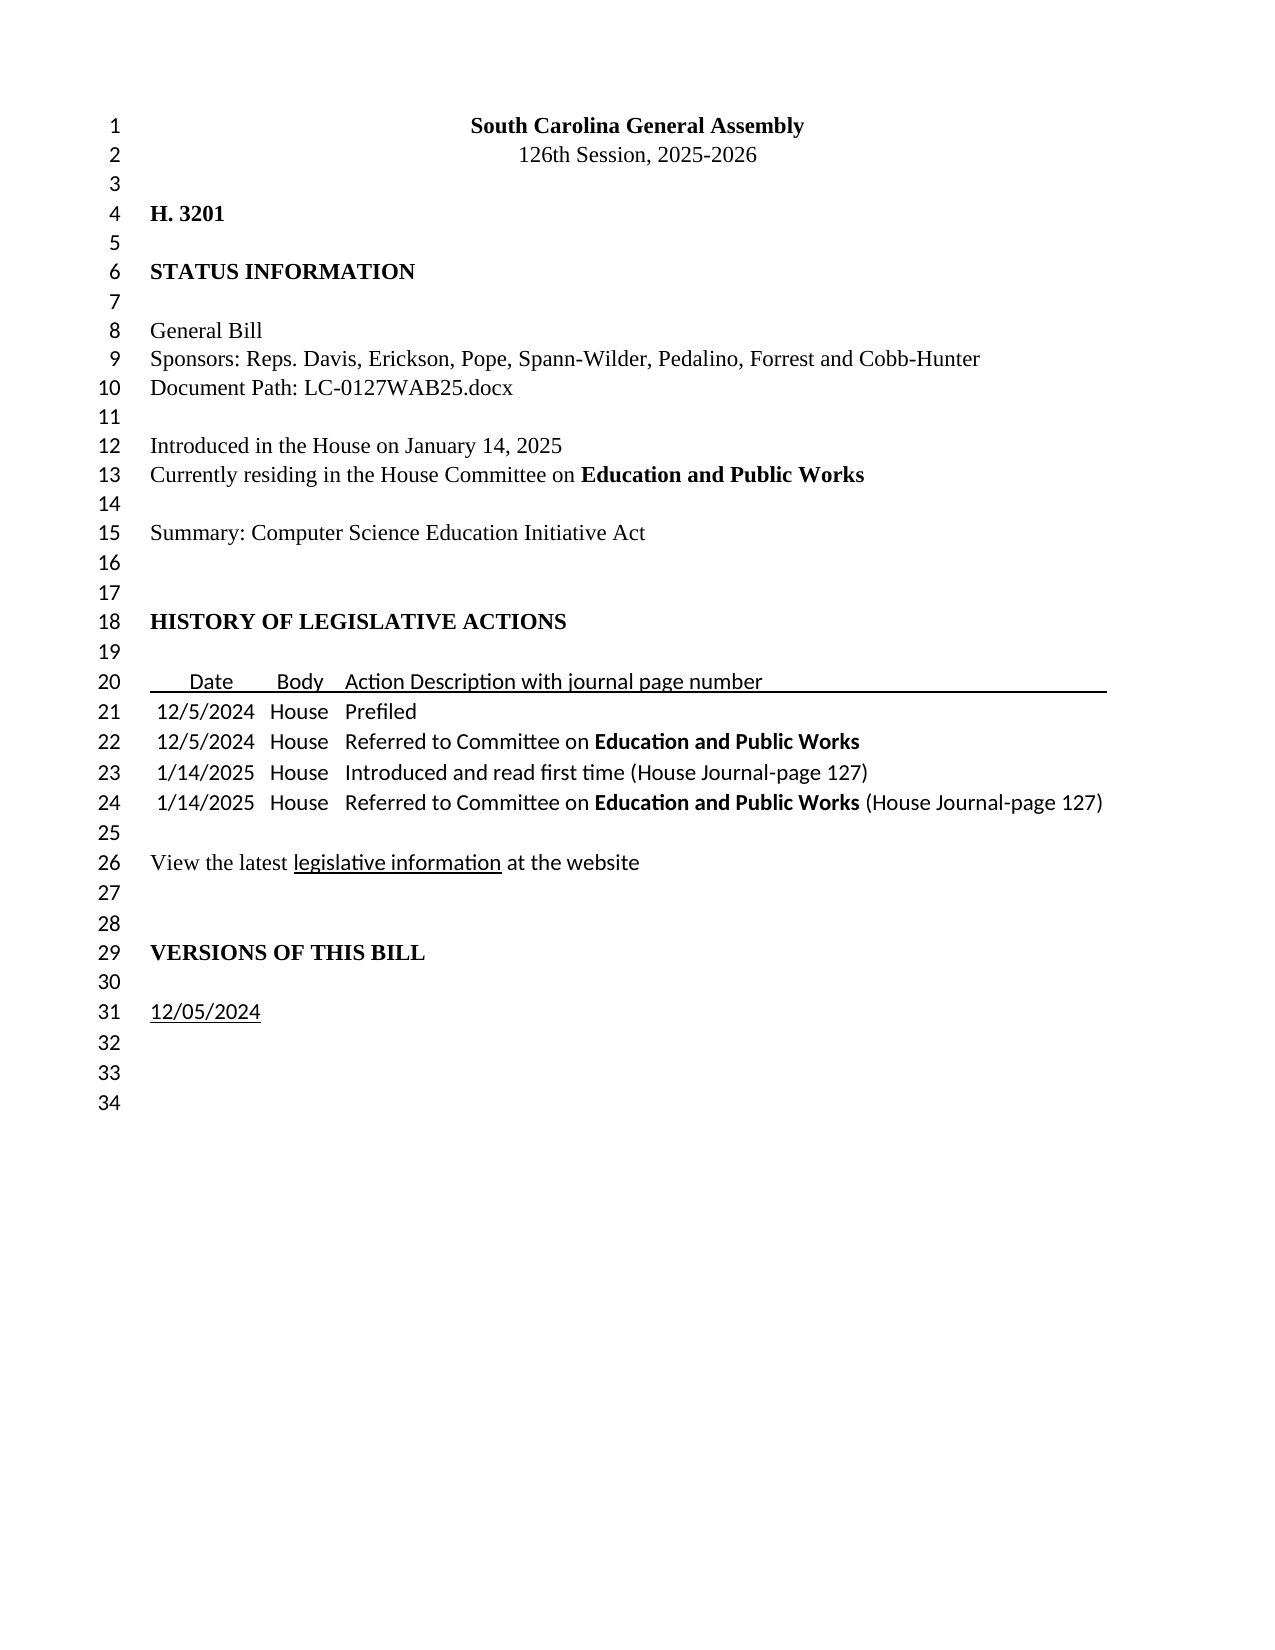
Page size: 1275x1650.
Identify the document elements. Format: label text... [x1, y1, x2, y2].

text Document Path: LC-0127WAB25.docx [150, 374, 1125, 400]
text Introduced in the House on January 14, 2025 [150, 432, 1125, 459]
text 12/05/2024 [150, 997, 1125, 1026]
text H. 3201 [150, 199, 1125, 226]
text Currently residing in the House Committee on Education and Public Works [150, 461, 1125, 487]
text 12/5/2024 House Prefiled [150, 697, 1125, 725]
text 126th Session, 2025-2026 [150, 141, 1125, 167]
text Date Body Action Description with journal page number [150, 667, 1125, 695]
text General Bill [150, 317, 1125, 343]
text HISTORY OF LEGISLATIVE ACTIONS [150, 608, 1125, 635]
text Summary: Computer Science Education Initiative Act [150, 519, 1125, 546]
text 12/5/2024 House Referred to Committee on Education and Public Works [150, 727, 1125, 755]
text VERSIONS OF THIS BILL [150, 939, 1125, 965]
text View the latest legislative information at the website [150, 848, 1125, 876]
text 1/14/2025 House Referred to Committee on Education and Public Works (House Journal-page 127) [150, 788, 1125, 816]
text South Carolina General Assembly [150, 112, 1125, 139]
text 1/14/2025 House Introduced and read first time (House Journal-page 127) [150, 758, 1125, 786]
text Sponsors: Reps. Davis, Erickson, Pope, Spann-Wilder, Pedalino, Forrest and Cobb-Hunter [150, 345, 1125, 372]
text STATUS INFORMATION [150, 258, 1125, 284]
